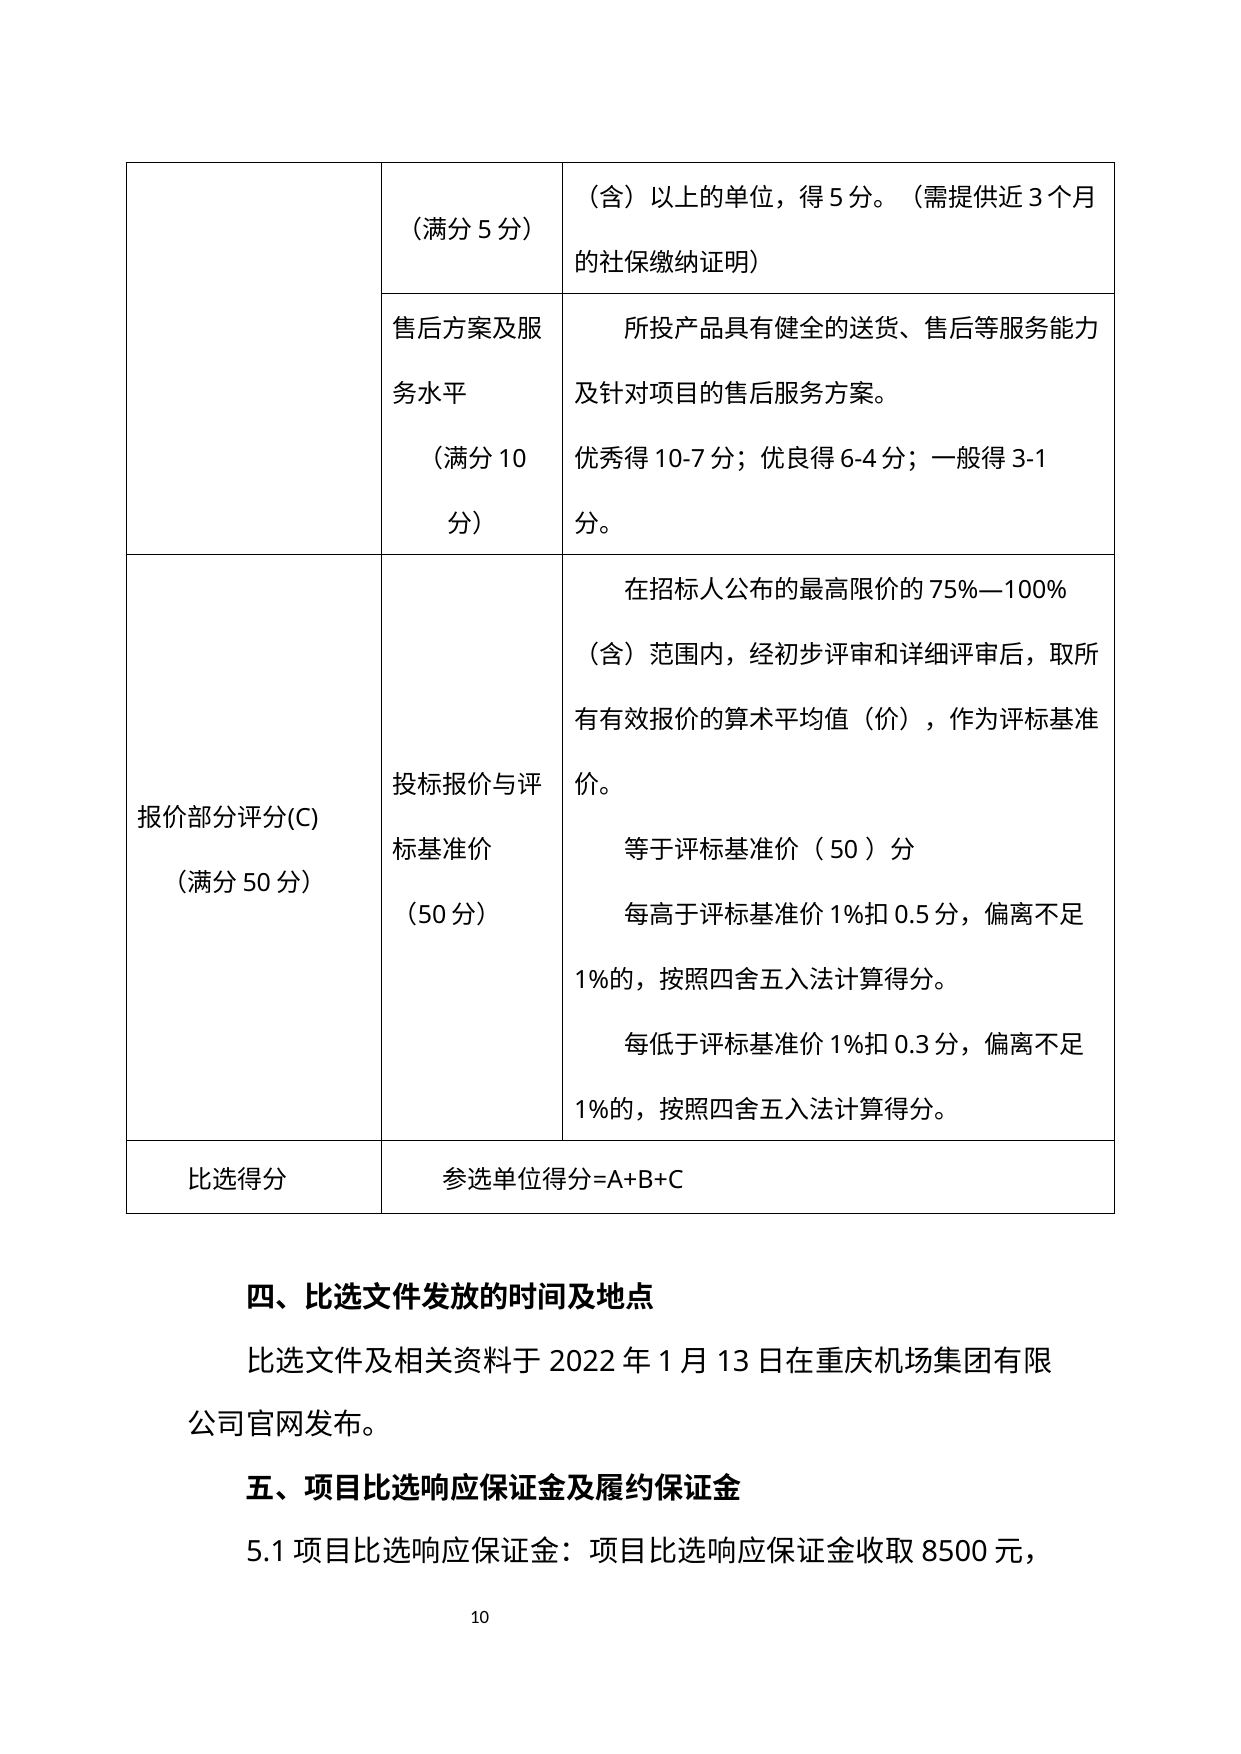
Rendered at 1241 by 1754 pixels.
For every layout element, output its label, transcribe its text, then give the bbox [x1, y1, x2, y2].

table_cell 投标报价与评标基准价 （50分） [382, 555, 562, 1140]
text 五、项目比选响应保证金及履约保证金 [187, 1464, 1053, 1506]
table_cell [563, 163, 1114, 293]
text 四、比选文件发放的时间及地点 [187, 1274, 1053, 1316]
text 比选文件及相关资料于2022年1月13日在重庆机场集团有限公司官网发布。 [187, 1337, 1053, 1443]
table_cell 所投产品具有健全的送货、售后等服务能力及针对项目的售后服务方案。 优秀得10-7分；优良得6-4分；一般得3-1分。 [563, 294, 1114, 554]
table_cell 参选单位得分=A+B+C [382, 1141, 1114, 1213]
table_cell 员工数量 （满分5分） [382, 163, 562, 293]
table_cell 在招标人公布的最高限价的75%—100%（含）范围内，经初步评审和详细评审后，取所有有效报价的算术平均值（价），作为评标基准价。 等于评标基准价（ 50 ）分 每高于评标基准价1%扣0.5分，偏离不足1%的，按照四舍五入法计算得分。 每低于评标基准价1%扣0.3分，偏离不足1%的，按照四舍五入法计算得分。 [563, 555, 1114, 1140]
table_cell 报价部分评分(C) （满分50分） [127, 555, 381, 1140]
table_cell 售后方案及服务水平 （满分10分） [382, 294, 562, 554]
table_cell 比选得分 [127, 1141, 381, 1213]
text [187, 1528, 1053, 1570]
